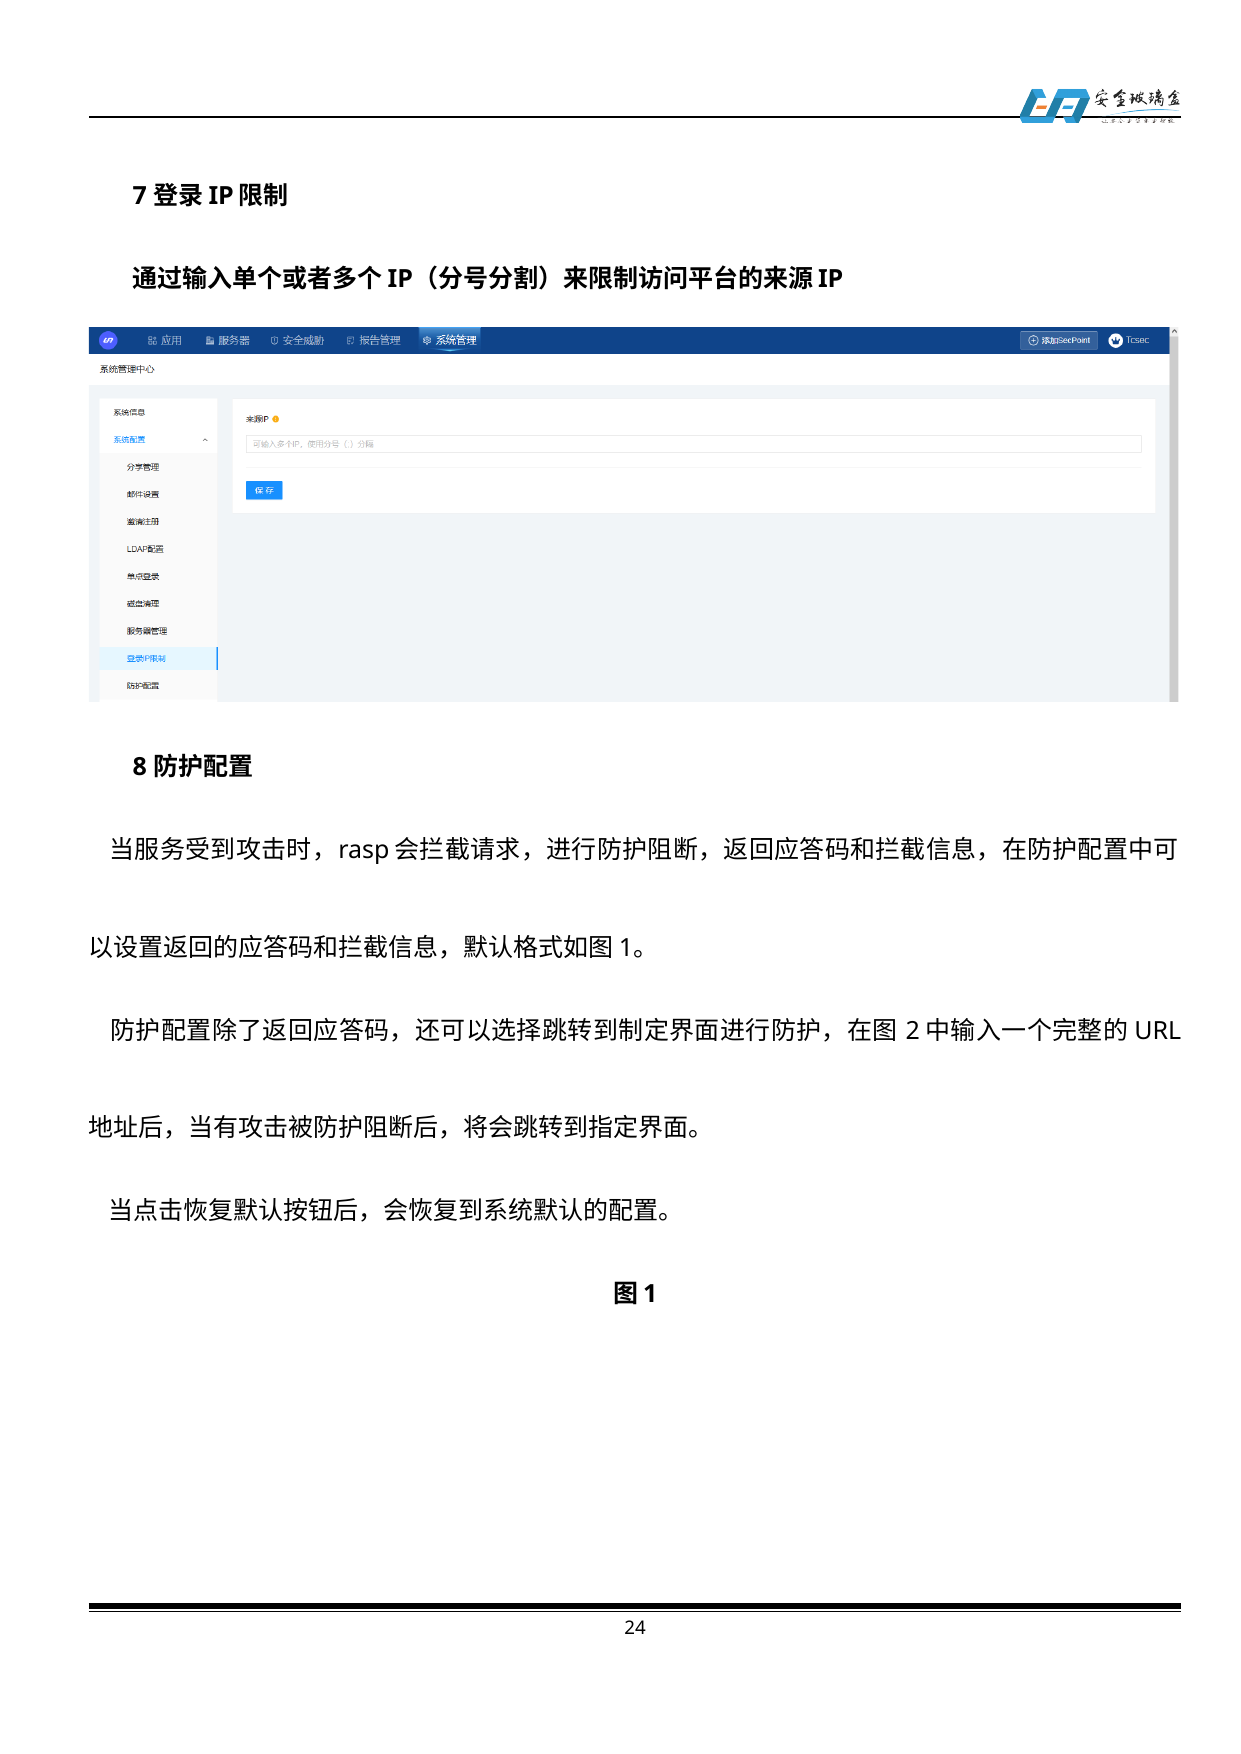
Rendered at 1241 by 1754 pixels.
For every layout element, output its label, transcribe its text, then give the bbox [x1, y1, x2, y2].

text 当服务受到攻击时，rasp会拦截请求，进行防护阻断，返回应答码和拦截信息，在防护配置中可以设置返回的应答码和拦截信息，默认格式如图1。 [89, 815, 1181, 978]
picture [1020, 88, 1180, 123]
text 7 登录IP限制 [89, 161, 1181, 226]
text 防护配置除了返回应答码，还可以选择跳转到制定界面进行防护，在图2中输入一个完整的URL地址后，当有攻击被防护阻断后，将会跳转到指定界面。 [89, 996, 1181, 1158]
text 图1 [89, 1259, 1181, 1324]
text 8 防护配置 [89, 732, 1181, 797]
text 通过输入单个或者多个IP（分号分割）来限制访问平台的来源IP [89, 244, 1181, 309]
text 当点击恢复默认按钮后，会恢复到系统默认的配置。 [89, 1176, 1181, 1241]
picture [88, 327, 1179, 702]
